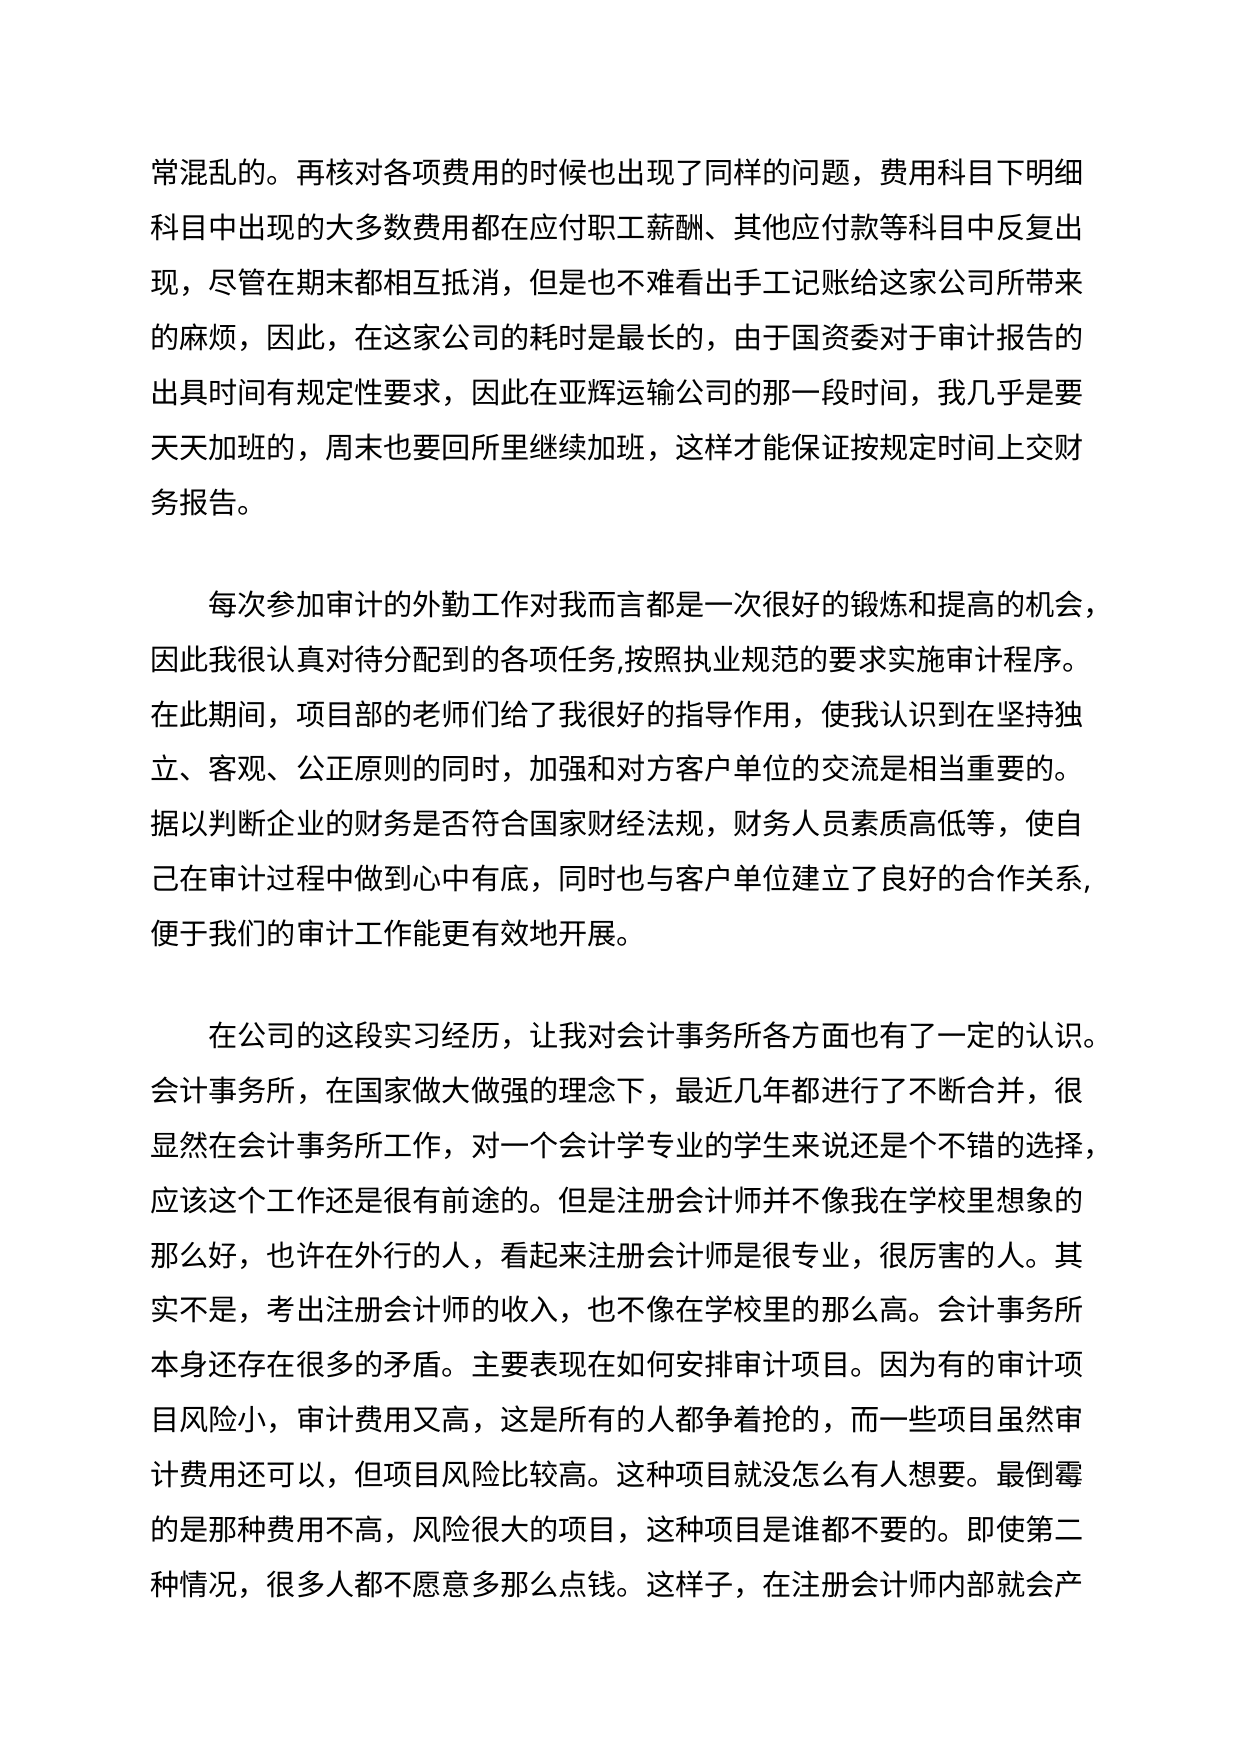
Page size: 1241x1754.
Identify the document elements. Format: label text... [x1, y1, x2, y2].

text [150, 150, 1090, 522]
text 每次参加审计的外勤工作对我而言都是一次很好的锻炼和提高的机会，因此我很认真对待分配到的各项任务,按照执业规范的要求实施审计程序。在此期间，项目部的老师们给了我很好的指导作用，使我认识到在坚持独立、客观、公正原则的同时，加强和对方客户单位的交流是相当重要的。据以判断企业的财务是否符合国家财经法规，财务人员素质高低等，使自己在审计过程中做到心中有底，同时也与客户单位建立了良好的合作关系,便于我们的审计工作能更有效地开展。 [150, 581, 1090, 953]
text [150, 1012, 1090, 1604]
